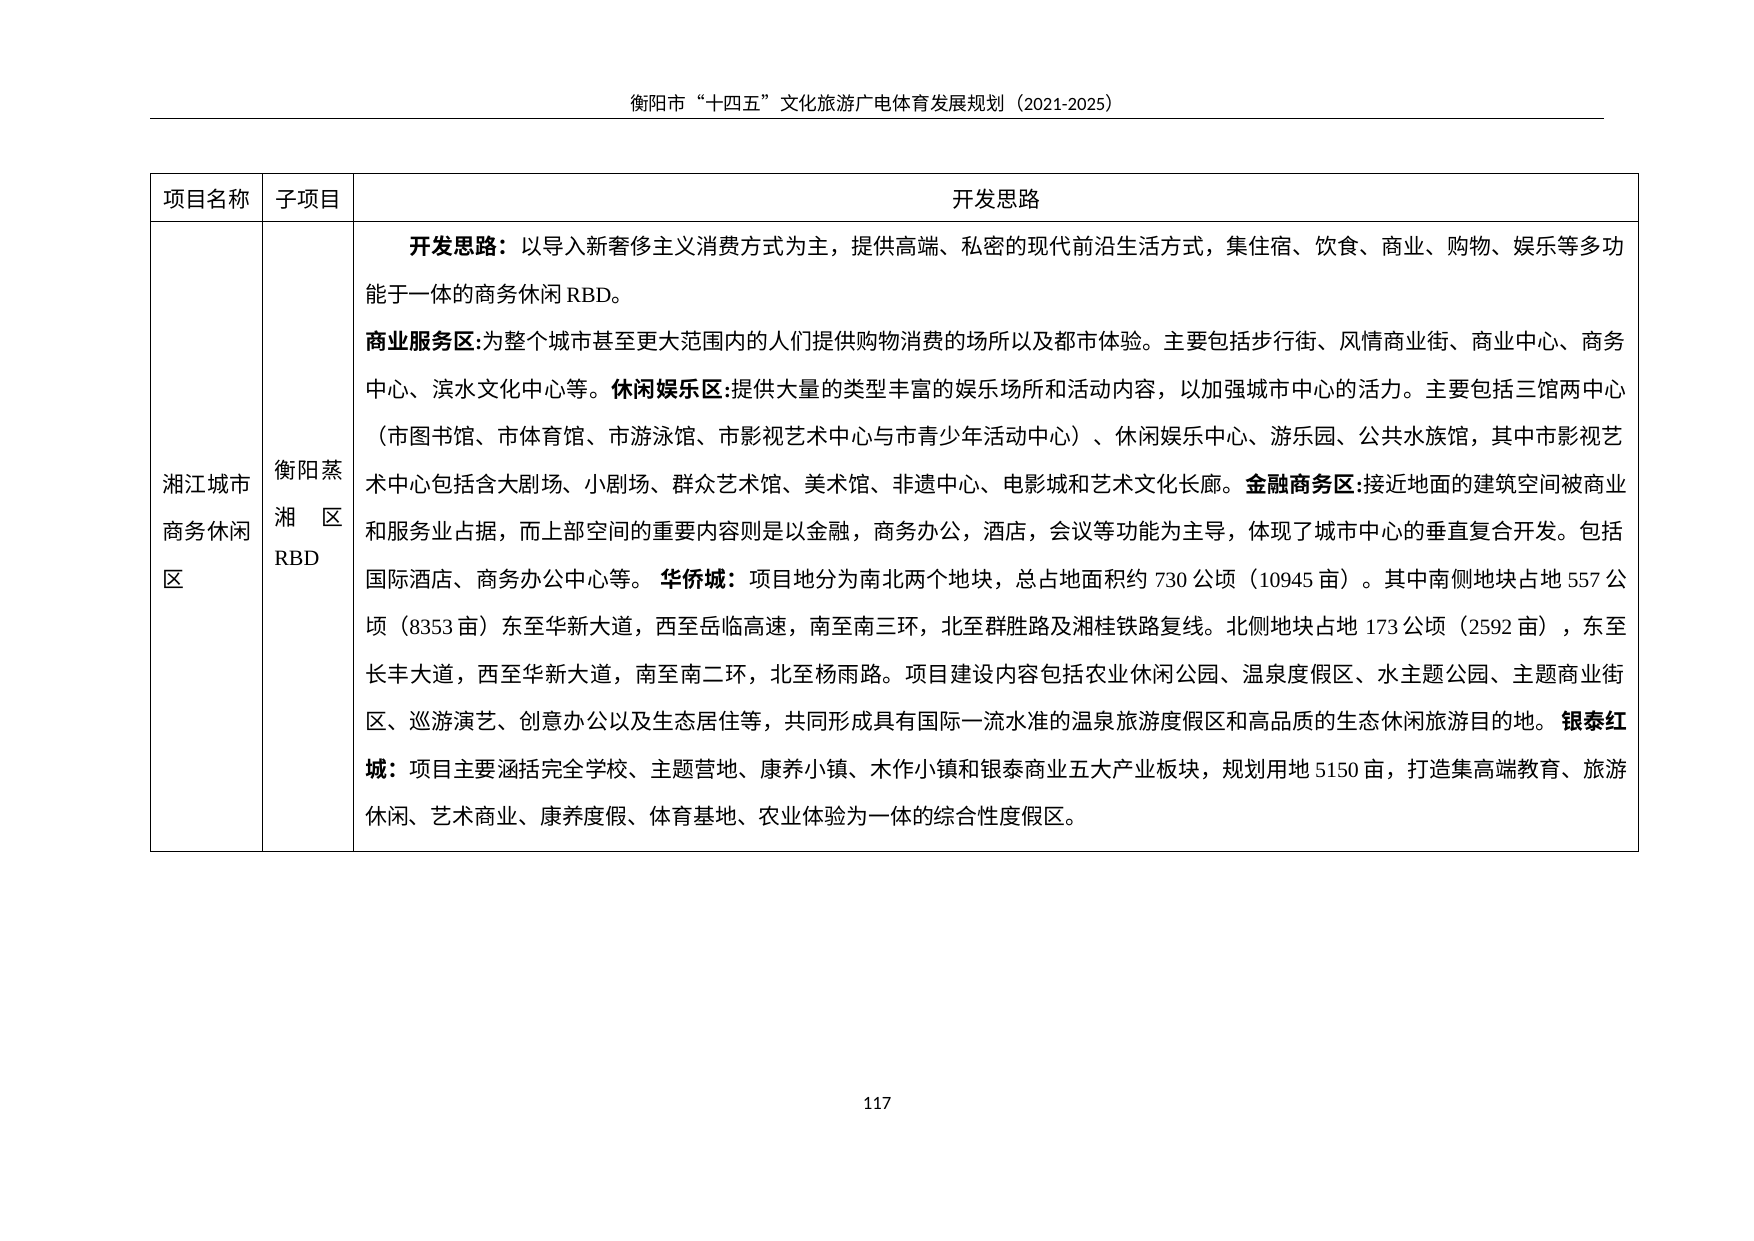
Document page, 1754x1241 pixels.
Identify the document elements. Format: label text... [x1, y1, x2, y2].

table_header 项目名称 [151, 174, 262, 221]
table_cell 开发思路：以导入新奢侈主义消费方式为主，提供高端、私密的现代前沿生活方式，集住宿、饮食、商业、购物、娱乐等多功能于一体的商务休闲RBD。 商业服务区:为整个城市甚至更大范围内的人们提供购物消费的场所以及都市体验。主要包括步行街、风情商业街、商业中心、商务中心、滨水文化中心等。休闲娱乐区:提供大量的类型丰富的娱乐场所和活动内容，以加强城市中心的活力。主要包括三馆两中心（市图书馆、市体育馆、市游泳馆、市影视艺术中心与市青少年活动中心）、休闲娱乐中心、游乐园、公共水族馆，其中市影视艺术中心包括含大剧场、小剧场、群众艺术馆、美术馆、非遗中心、电影城和艺术文化长廊。金融商务区:接近地面的建筑空间被商业和服务业占据，而上部空间的重要内容则是以金融，商务办公，酒店，会议等功能为主导，体现了城市中心的垂直复合开发。包括国际酒店、商务办公中心等。 华侨城：项目地分为南北两个地块，总占地面积约730公顷（10945亩）。其中南侧地块占地557公顷（8353亩）东至华新大道，西至岳临高速，南至南三环，北至群胜路及湘桂铁路复线。北侧地块占地173公顷（2592亩），东至长丰大道，西至华新大道，南至南二环，北至杨雨路。项目建设内容包括农业休闲公园、温泉度假区、水主题公园、主题商业街区、巡游演艺、创意办公以及生态居住等，共同形成具有国际一流水准的温泉旅游度假区和高品质的生态休闲旅游目的地。银泰红城：项目主要涵括完全学校、主题营地、康养小镇、木作小镇和银泰商业五大产业板块，规划用地5150亩，打造集高端教育、旅游休闲、艺术商业、康养度假、体育基地、农业体验为一体的综合性度假区。 [354, 222, 1638, 851]
table_header 开发思路 [354, 174, 1638, 221]
table_cell 衡阳蒸湘区RBD [263, 222, 353, 851]
table_header 子项目 [263, 174, 353, 221]
table_cell 湘江城市商务休闲区 [151, 222, 262, 851]
